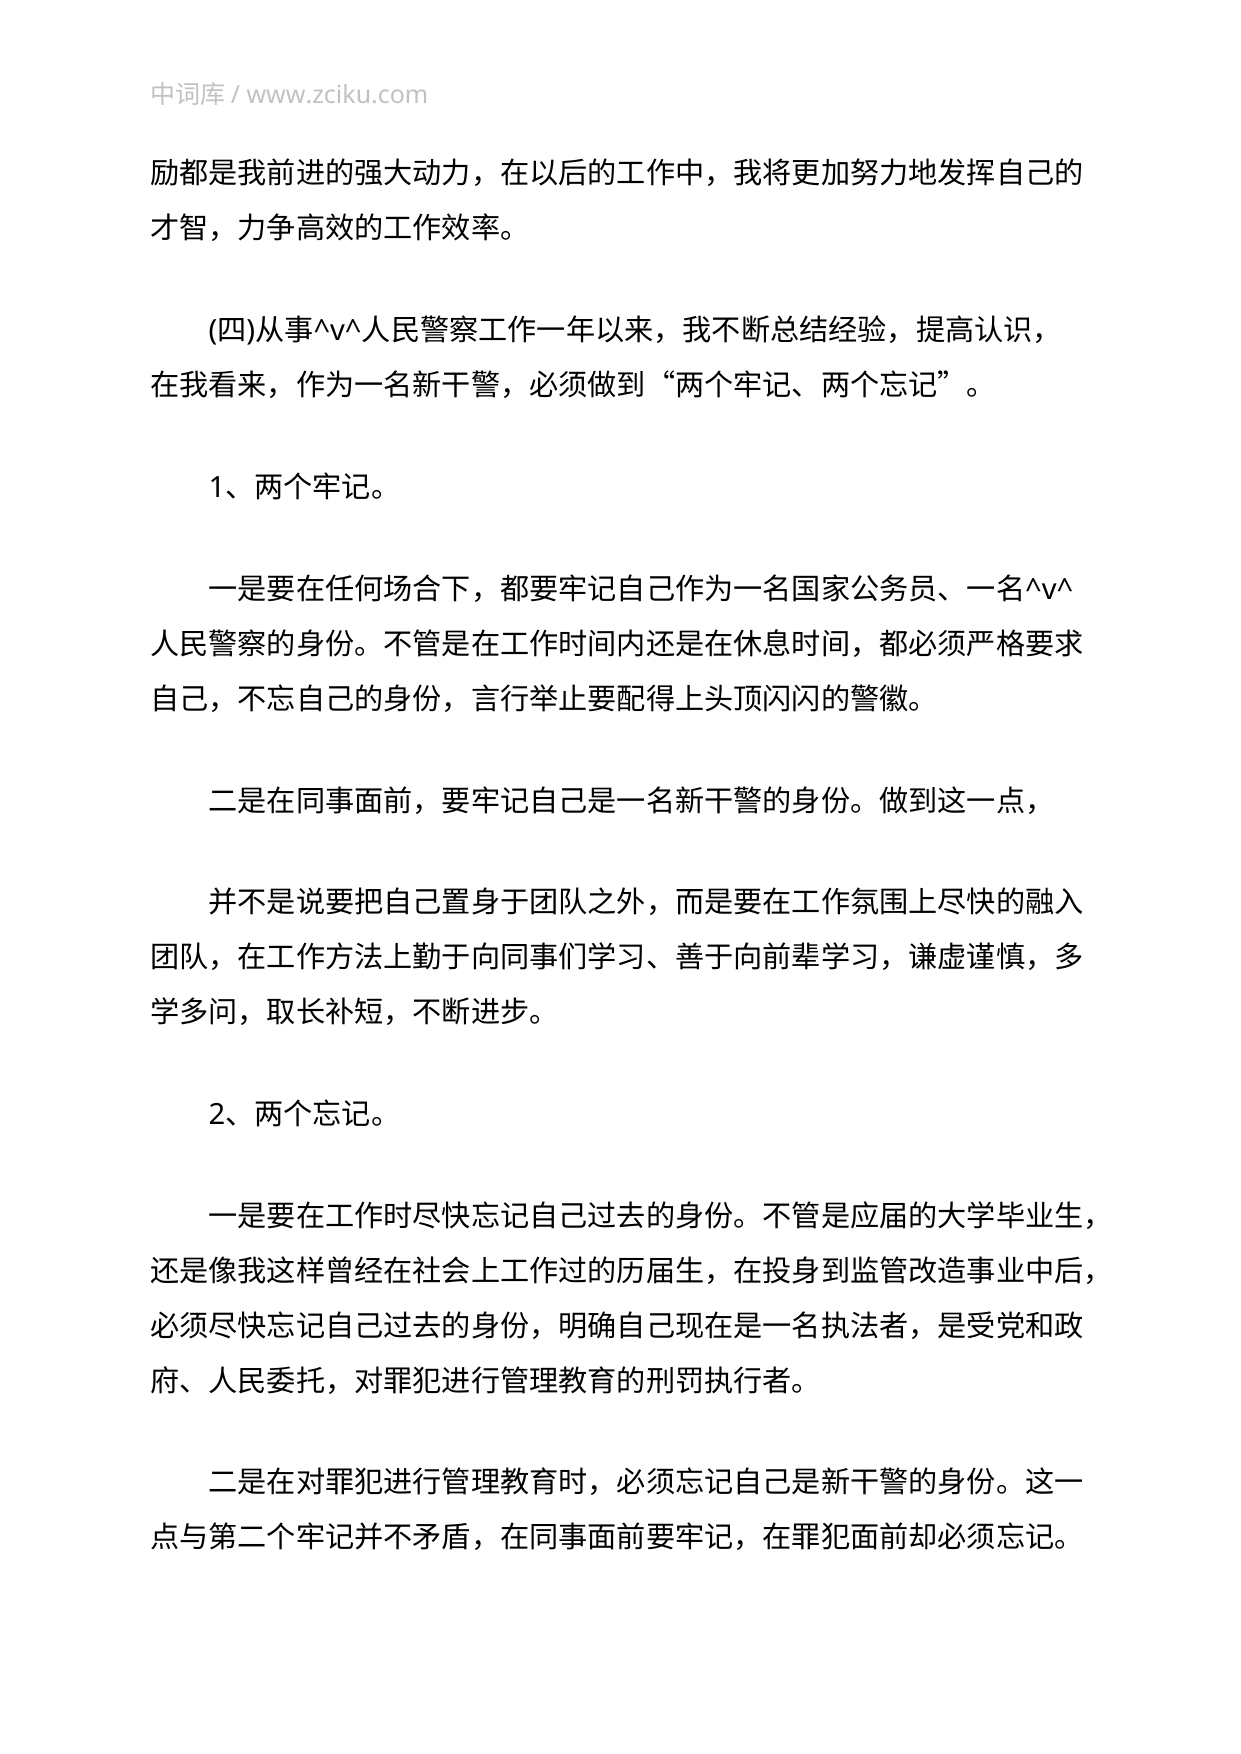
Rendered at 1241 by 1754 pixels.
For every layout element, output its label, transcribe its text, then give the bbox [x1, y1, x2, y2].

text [150, 1459, 1090, 1556]
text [150, 150, 1090, 247]
text (四)从事^v^人民警察工作一年以来，我不断总结经验，提高认识，在我看来，作为一名新干警，必须做到“两个牢记、两个忘记”。 [150, 307, 1090, 404]
text 1、两个牢记。 [150, 463, 1090, 506]
text 一是要在工作时尽快忘记自己过去的身份。不管是应届的大学毕业生，还是像我这样曾经在社会上工作过的历届生，在投身到监管改造事业中后，必须尽快忘记自己过去的身份，明确自己现在是一名执法者，是受党和政府、人民委托，对罪犯进行管理教育的刑罚执行者。 [150, 1192, 1090, 1399]
text 2、两个忘记。 [150, 1090, 1090, 1133]
text 一是要在任何场合下，都要牢记自己作为一名国家公务员、一名^v^人民警察的身份。不管是在工作时间内还是在休息时间，都必须严格要求自己，不忘自己的身份，言行举止要配得上头顶闪闪的警徽。 [150, 565, 1090, 718]
text 二是在同事面前，要牢记自己是一名新干警的身份。做到这一点， [150, 777, 1090, 819]
text 并不是说要把自己置身于团队之外，而是要在工作氛围上尽快的融入团队，在工作方法上勤于向同事们学习、善于向前辈学习，谦虚谨慎，多学多问，取长补短，不断进步。 [150, 879, 1090, 1031]
